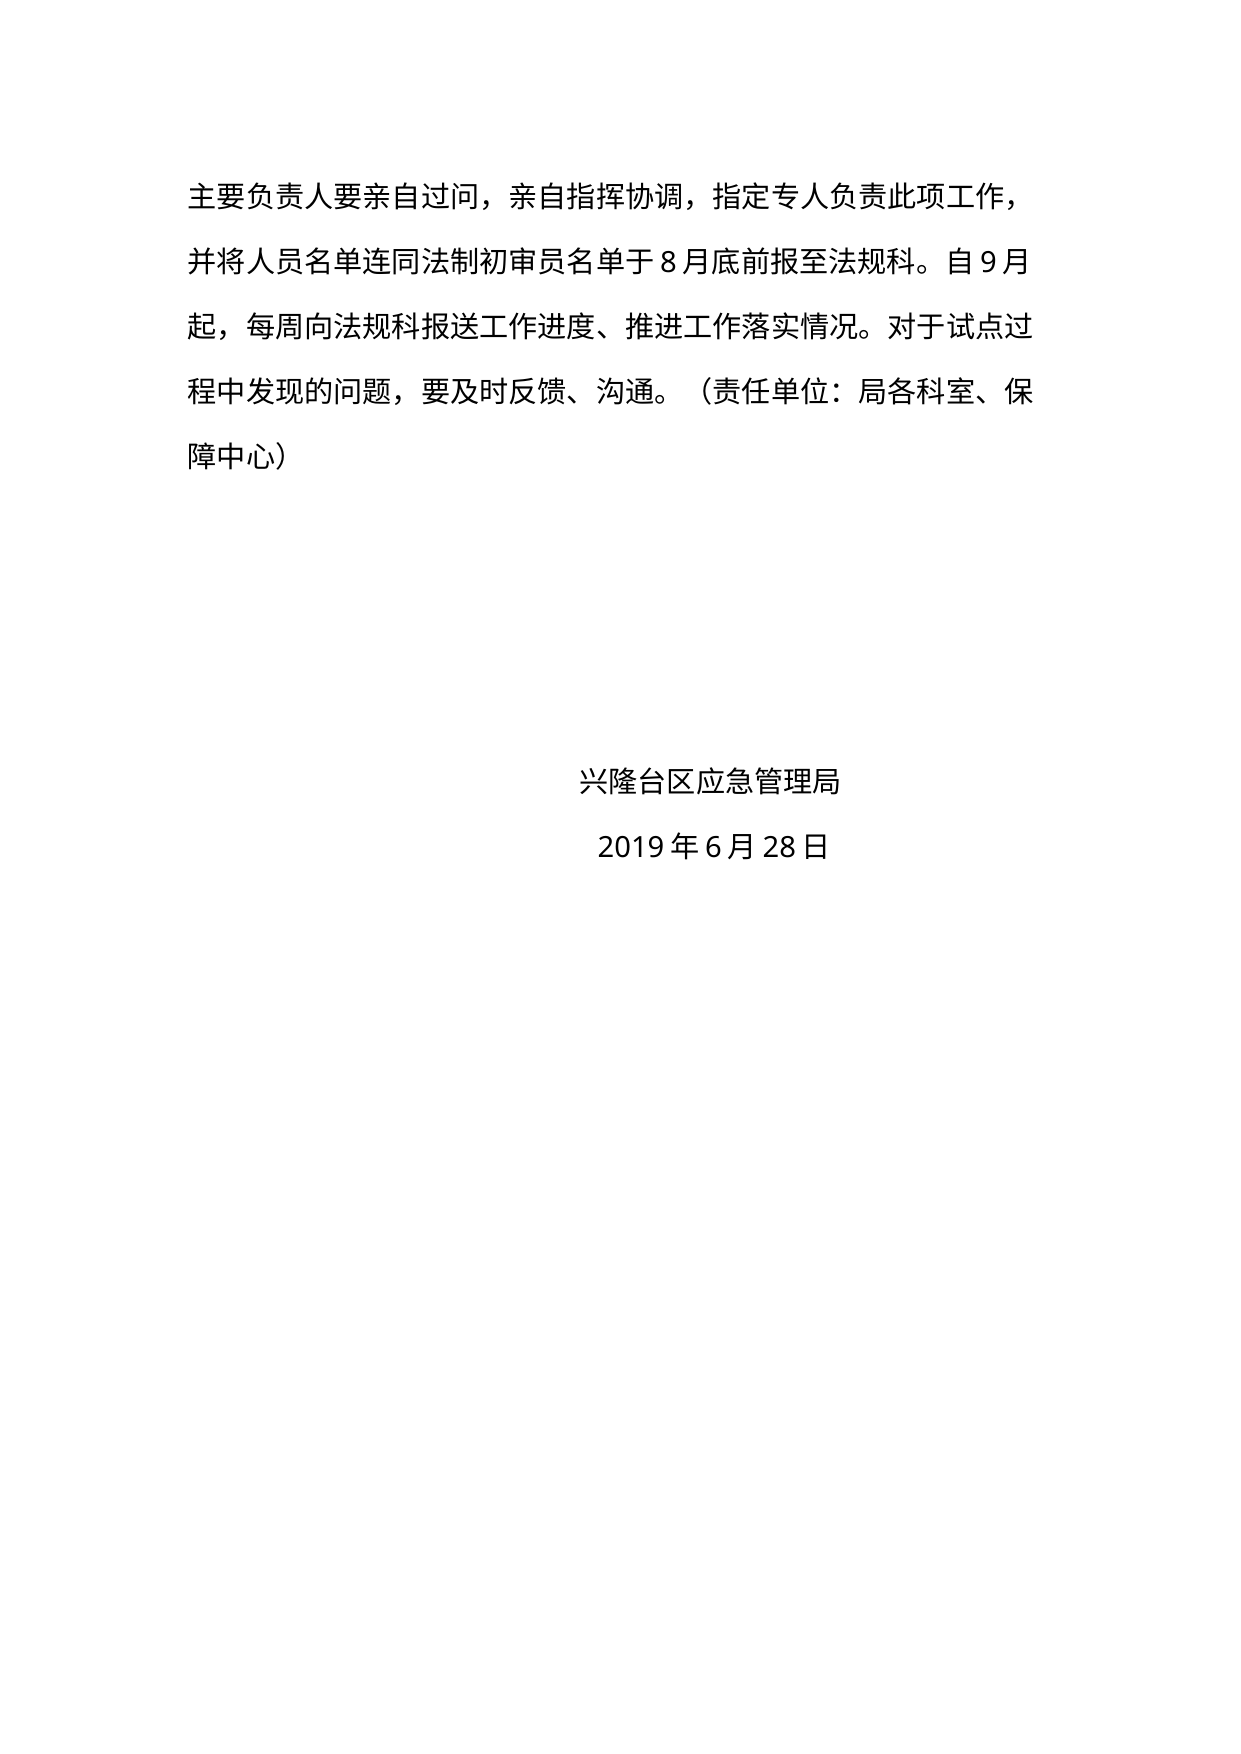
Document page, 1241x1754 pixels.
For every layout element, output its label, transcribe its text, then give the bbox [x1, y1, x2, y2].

text 2019年6月28日 [187, 812, 1053, 877]
text 兴隆台区应急管理局 [187, 747, 1053, 812]
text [187, 162, 1053, 487]
